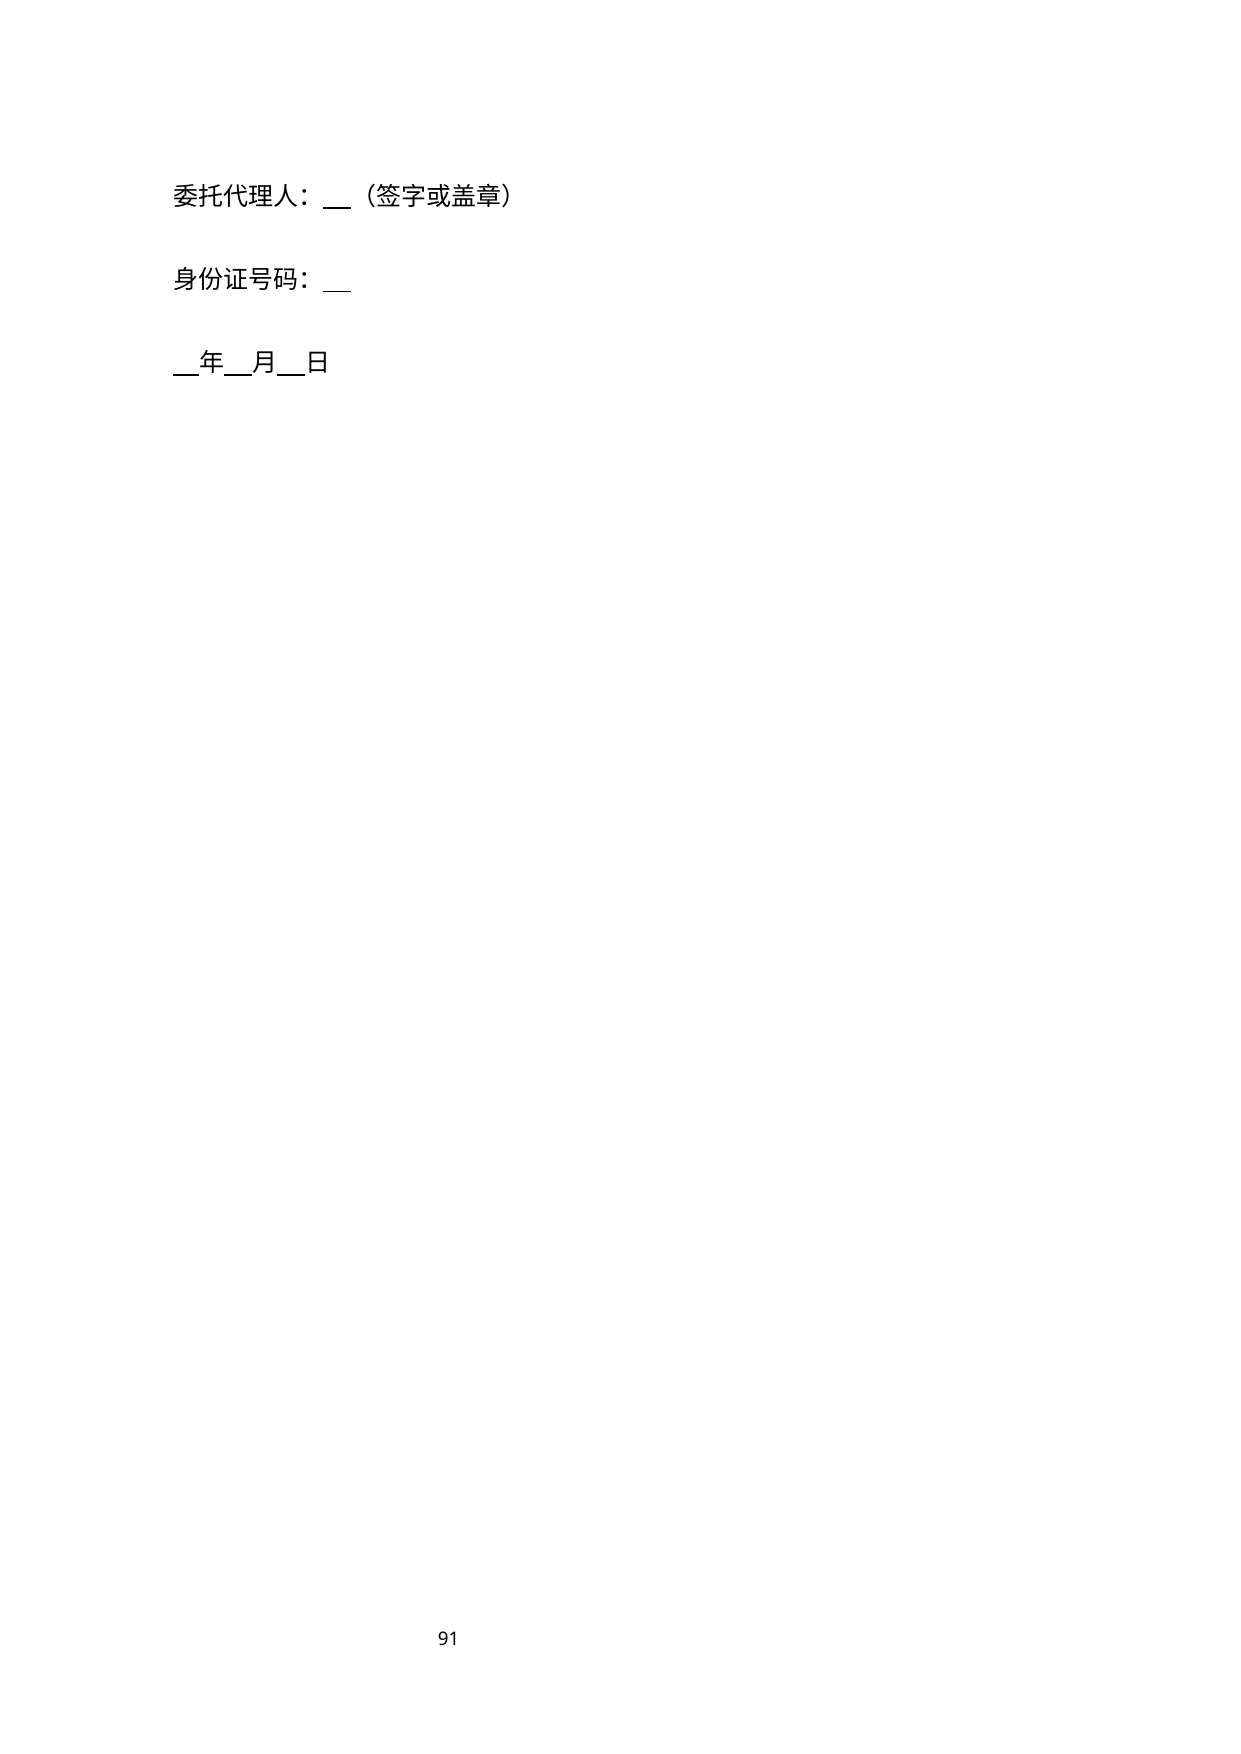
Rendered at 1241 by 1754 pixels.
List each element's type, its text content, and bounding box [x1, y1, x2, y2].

text 身份证号码： [123, 245, 1053, 310]
text 年 月 日 [123, 328, 1053, 393]
text 委托代理人： （签字或盖章） [123, 162, 1053, 227]
